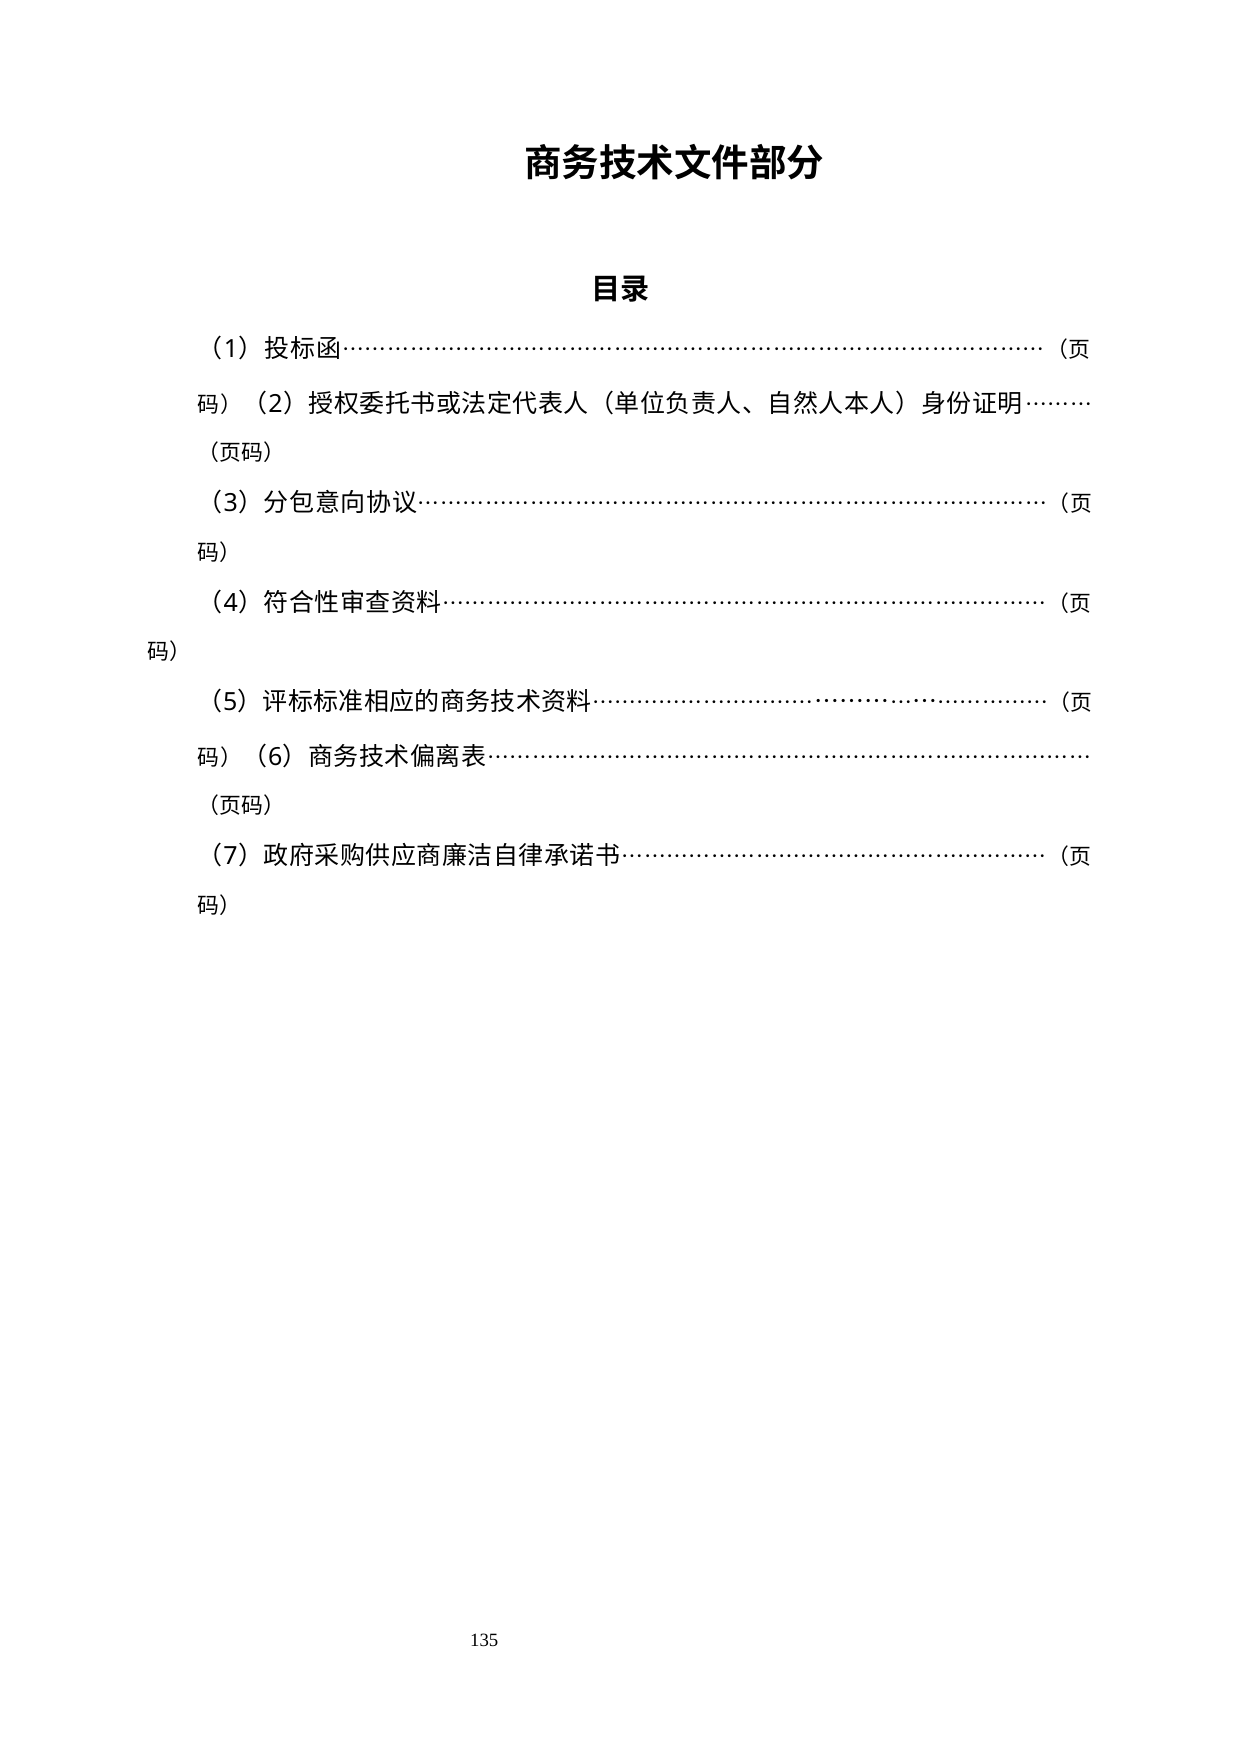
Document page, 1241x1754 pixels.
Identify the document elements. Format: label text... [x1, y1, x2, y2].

text （4）符合性审查资料………………………………………………………………………（页码） [148, 582, 1092, 666]
text 商务技术文件部分 [148, 133, 1049, 187]
text （7）政府采购供应商廉洁自律承诺书…………………………………………………（页码） [198, 836, 1092, 919]
text 目录 [148, 265, 1092, 308]
text （1）投标函…………………………………………………………………………………（页码）（2）授权委托书或法定代表人（单位负责人、自然人本人）身份证明………（页码） [198, 329, 1092, 467]
text （5）评标标准相应的商务技术资料……………………………………………………（页码）（6）商务技术偏离表………………………………………………………………………（页码） [198, 682, 1092, 820]
text （3）分包意向协议…………………………………………………………………………（页码） [198, 483, 1092, 566]
